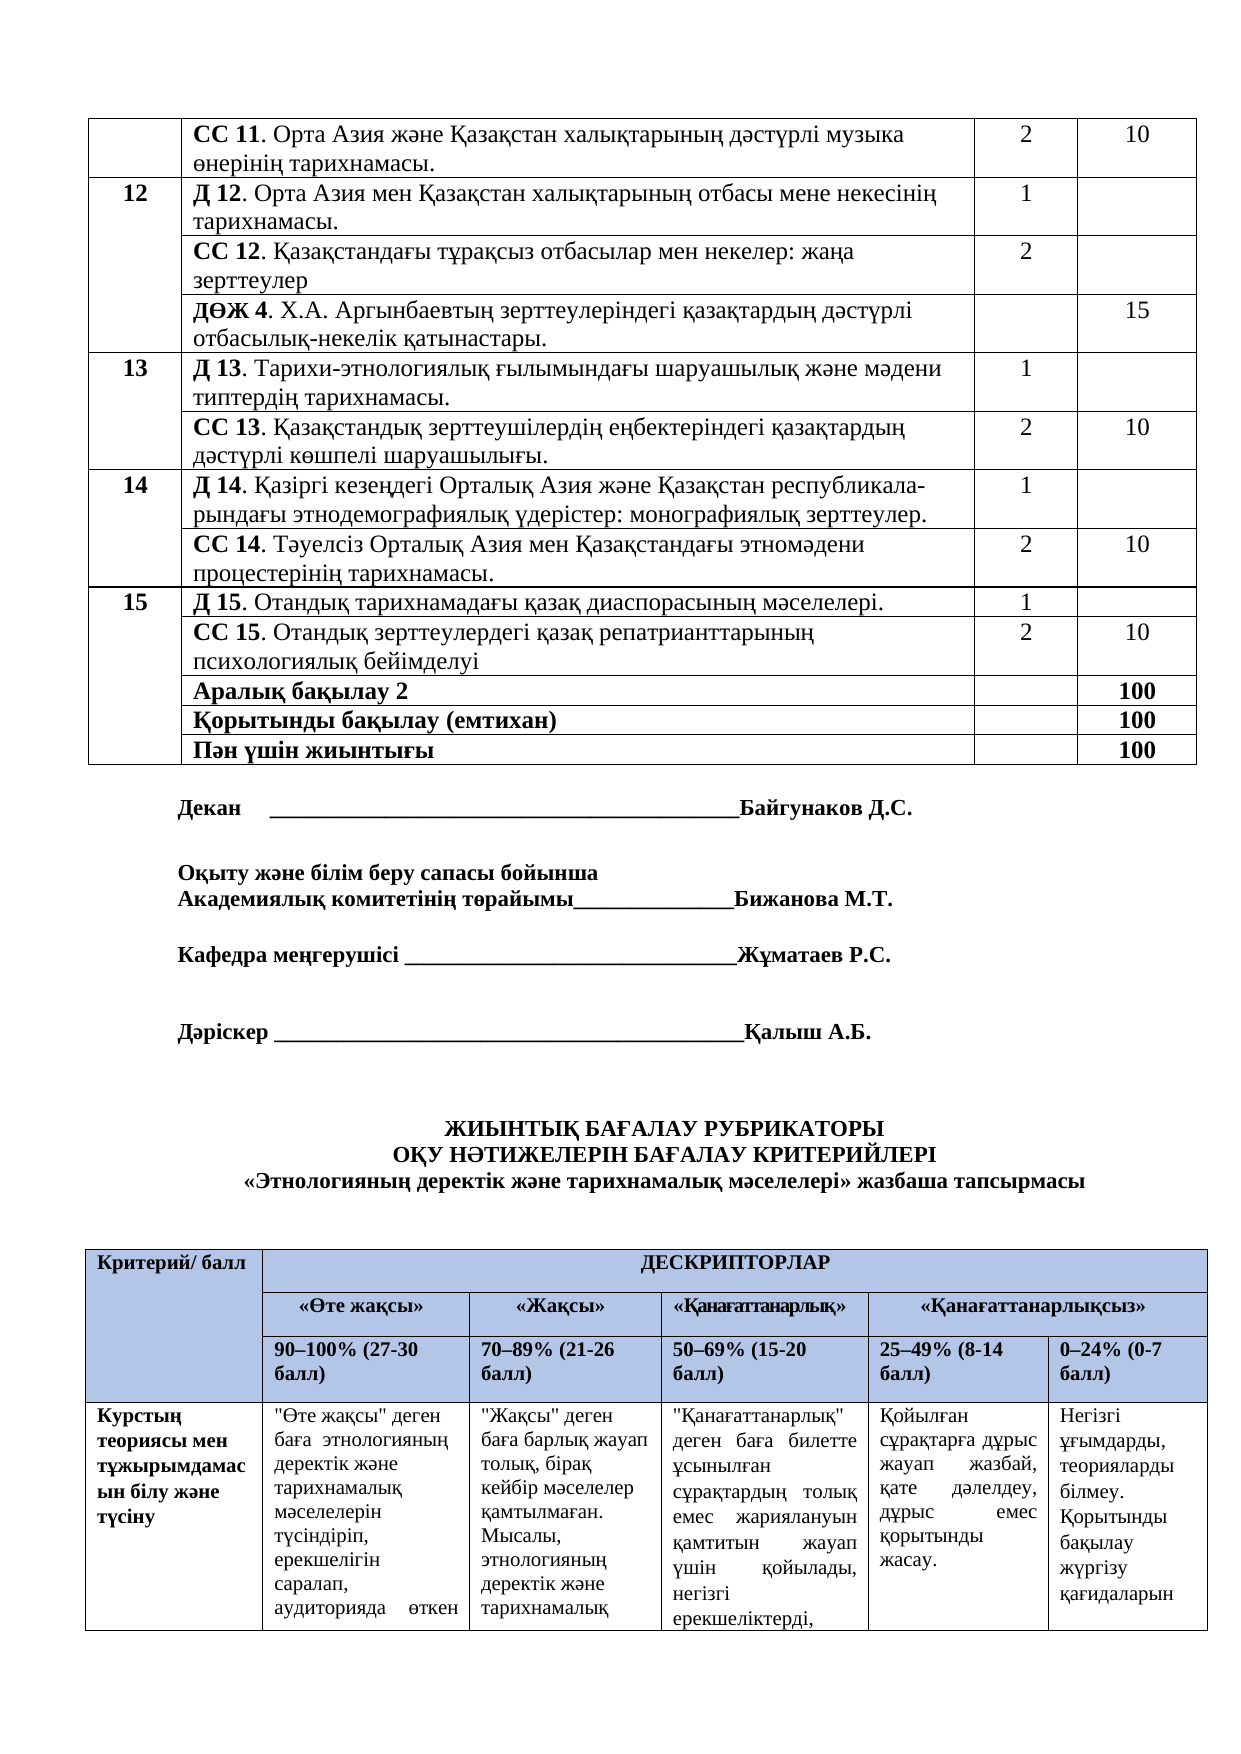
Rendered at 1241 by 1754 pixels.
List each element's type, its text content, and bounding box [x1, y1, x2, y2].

table_cell Аралық бақылау 2 [182, 676, 974, 704]
table_cell «Жақсы» [470, 1293, 661, 1336]
table_cell 2 [975, 236, 1077, 294]
table_cell Пән үшін жиынтығы [182, 735, 974, 764]
table_cell 12 [89, 178, 181, 352]
table_cell 25–49% (8-14 балл) [869, 1337, 1048, 1402]
table_cell 1 [975, 353, 1077, 411]
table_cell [470, 1403, 661, 1630]
table_cell 1 [975, 470, 1077, 528]
table_cell 0–24% (0-7 балл) [1049, 1337, 1207, 1402]
table_cell 100 [1078, 706, 1196, 734]
table_cell 2 [975, 119, 1077, 177]
text ОҚУ НӘТИЖЕЛЕРІН БАҒАЛАУ КРИТЕРИЙЛЕРІ [177, 1141, 1152, 1167]
table_cell СС 14. Тәуелсіз Орталық Азия мен Қазақстандағы этномәдени процестерінің тарихнамасы. [182, 529, 974, 586]
table_cell СС 13. Қазақстандық зерттеушілердің еңбектеріндегі қазақтардың дәстүрлі көшпелі шаруашылығы. [182, 412, 974, 469]
table_cell [975, 706, 1077, 734]
table_cell Д 15. Отандық тарихнамадағы қазақ диаспорасының мәселелері. [182, 588, 974, 616]
table_cell 15 [1078, 295, 1196, 352]
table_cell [263, 1403, 469, 1630]
table_cell Қорытынды бақылау (емтихан) [182, 706, 974, 734]
table_cell ДӨЖ 4. Х.А. Аргынбаевтың зерттеулеріндегі қазақтардың дәстүрлі отбасылық-некелік қатынастары. [182, 295, 974, 352]
table_cell 2 [975, 529, 1077, 586]
table_cell 100 [1078, 676, 1196, 704]
table_cell [975, 735, 1077, 764]
table_cell [975, 676, 1077, 704]
table_cell [1078, 178, 1196, 235]
text Oқыту және білім беру сапасы бойынша [177, 859, 1152, 886]
table_cell 100 [1078, 735, 1196, 764]
table_cell [1078, 236, 1196, 294]
table_cell [1078, 353, 1196, 411]
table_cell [1049, 1403, 1207, 1630]
table_cell «Өте жақсы» [263, 1293, 469, 1336]
table_cell [1078, 588, 1196, 616]
text ЖИЫНТЫҚ БАҒАЛАУ РУБРИКАТОРЫ [177, 1115, 1152, 1141]
table_cell 10 [1078, 412, 1196, 469]
table_cell 14 [89, 470, 181, 586]
table_cell 2 [975, 412, 1077, 469]
text «Этнологияның деректік және тарихнамалық мәселелері» жазбаша тапсырмасы [177, 1167, 1152, 1194]
table_cell 10 [1078, 119, 1196, 177]
table_header ДЕСКРИПТОРЛАР [263, 1250, 1207, 1292]
table_cell Д 12. Орта Азия мен Қазақстан халықтарының отбасы мене некесінің тарихнамасы. [182, 178, 974, 235]
table_cell Д 14. Қазіргі кезеңдегі Орталық Азия және Қазақстан республикала-рындағы этнодемографиялық үдерістер: монографиялық зерттеулер. [182, 470, 974, 528]
table_cell 1 [975, 178, 1077, 235]
table_cell 15 [89, 588, 181, 764]
table_cell СС 11. Орта Азия және Қазақстан халықтарының дәстүрлі музыка өнерінің тарихнамасы. [182, 119, 974, 177]
table_cell 13 [89, 353, 181, 469]
table_cell 2 [975, 617, 1077, 675]
table_cell «Қанағаттанарлық» [662, 1293, 868, 1336]
text Академиялық комитетінің төрайымы______________Бижанова М.Т. [177, 886, 1152, 912]
table_cell [1078, 470, 1196, 528]
table_header Критерий/ балл [86, 1250, 262, 1402]
table_cell 50–69% (15-20 балл) [662, 1337, 868, 1402]
table_cell 10 [1078, 529, 1196, 586]
text Кафедра меңгерушісі _____________________________Жұматаев Р.С. [177, 941, 1152, 967]
table_cell Д 13. Тарихи-этнологиялық ғылымындағы шаруашылық және мәдени типтердің тарихнамасы. [182, 353, 974, 411]
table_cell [86, 1403, 262, 1630]
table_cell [869, 1403, 1048, 1630]
table_cell «Қанағаттанарлықсыз» [869, 1293, 1207, 1336]
table_cell СС 15. Отандық зерттеулердегі қазақ репатрианттарының психологиялық бейімделуі [182, 617, 974, 675]
table_cell 1 [975, 588, 1077, 616]
table_cell 70–89% (21-26 балл) [470, 1337, 661, 1402]
table_cell 90–100% (27-30 балл) [263, 1337, 469, 1402]
table_cell 10 [1078, 617, 1196, 675]
text Декан _________________________________________Байгунаков Д.С. [177, 794, 1152, 820]
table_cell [662, 1403, 868, 1630]
table_cell СС 12. Қазақстандағы тұрақсыз отбасылар мен некелер: жаңа зерттеулер [182, 236, 974, 294]
table_cell [975, 295, 1077, 352]
text Дәріскер _________________________________________Қалыш А.Б. [177, 1018, 1152, 1045]
table_cell [89, 119, 181, 177]
